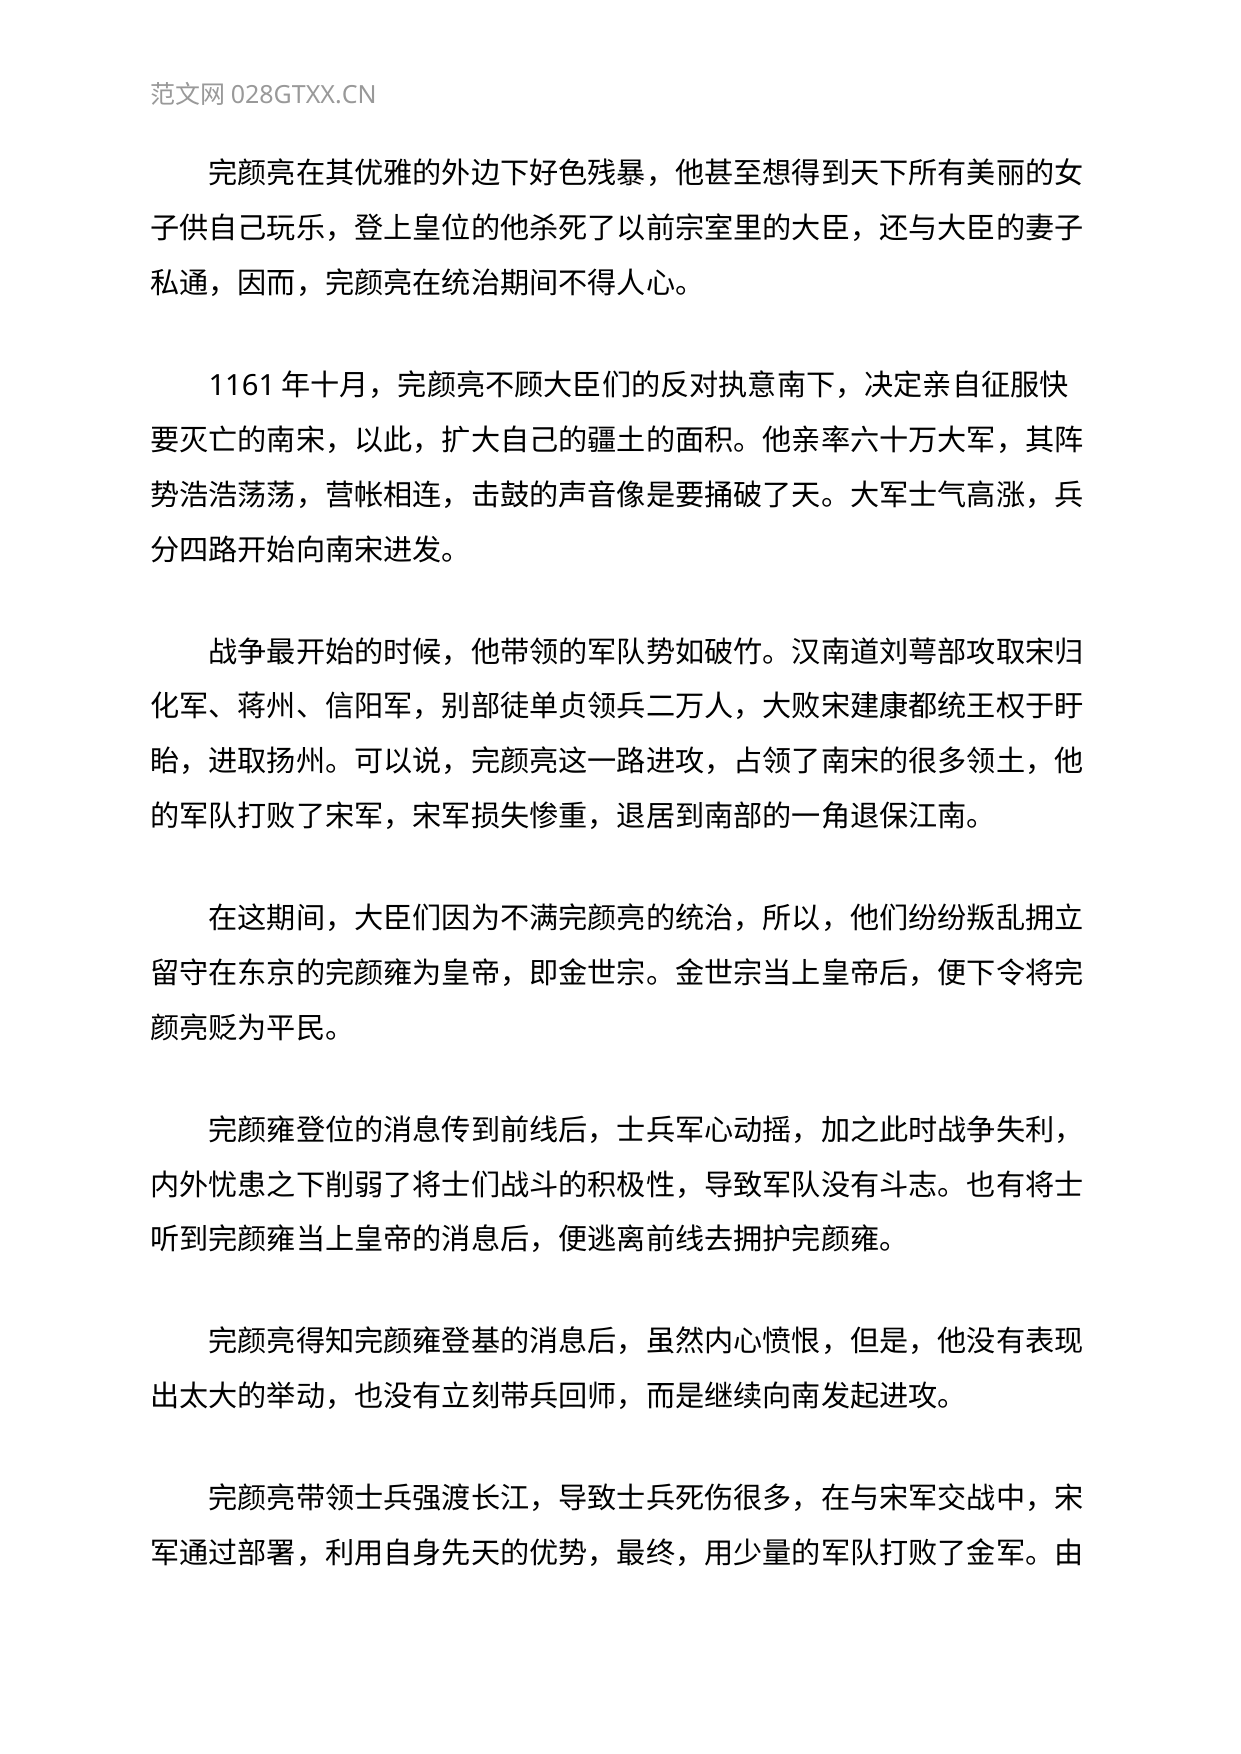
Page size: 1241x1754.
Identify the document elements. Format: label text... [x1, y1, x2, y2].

text 1161年十月，完颜亮不顾大臣们的反对执意南下，决定亲自征服快要灭亡的南宋，以此，扩大自己的疆土的面积。他亲率六十万大军，其阵势浩浩荡荡，营帐相连，击鼓的声音像是要捅破了天。大军士气高涨，兵分四路开始向南宋进发。 [150, 362, 1090, 569]
text 完颜雍登位的消息传到前线后，士兵军心动摇，加之此时战争失利，内外忧患之下削弱了将士们战斗的积极性，导致军队没有斗志。也有将士听到完颜雍当上皇帝的消息后，便逃离前线去拥护完颜雍。 [150, 1106, 1090, 1258]
text 完颜亮在其优雅的外边下好色残暴，他甚至想得到天下所有美丽的女子供自己玩乐，登上皇位的他杀死了以前宗室里的大臣，还与大臣的妻子私通，因而，完颜亮在统治期间不得人心。 [150, 150, 1090, 302]
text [150, 1474, 1090, 1572]
text 完颜亮得知完颜雍登基的消息后，虽然内心愤恨，但是，他没有表现出太大的举动，也没有立刻带兵回师，而是继续向南发起进攻。 [150, 1318, 1090, 1415]
text 战争最开始的时候，他带领的军队势如破竹。汉南道刘萼部攻取宋归化军、蒋州、信阳军，别部徒单贞领兵二万人，大败宋建康都统王权于盱眙，进取扬州。可以说，完颜亮这一路进攻，占领了南宋的很多领土，他的军队打败了宋军，宋军损失惨重，退居到南部的一角退保江南。 [150, 628, 1090, 835]
text 在这期间，大臣们因为不满完颜亮的统治，所以，他们纷纷叛乱拥立留守在东京的完颜雍为皇帝，即金世宗。金世宗当上皇帝后，便下令将完颜亮贬为平民。 [150, 894, 1090, 1047]
